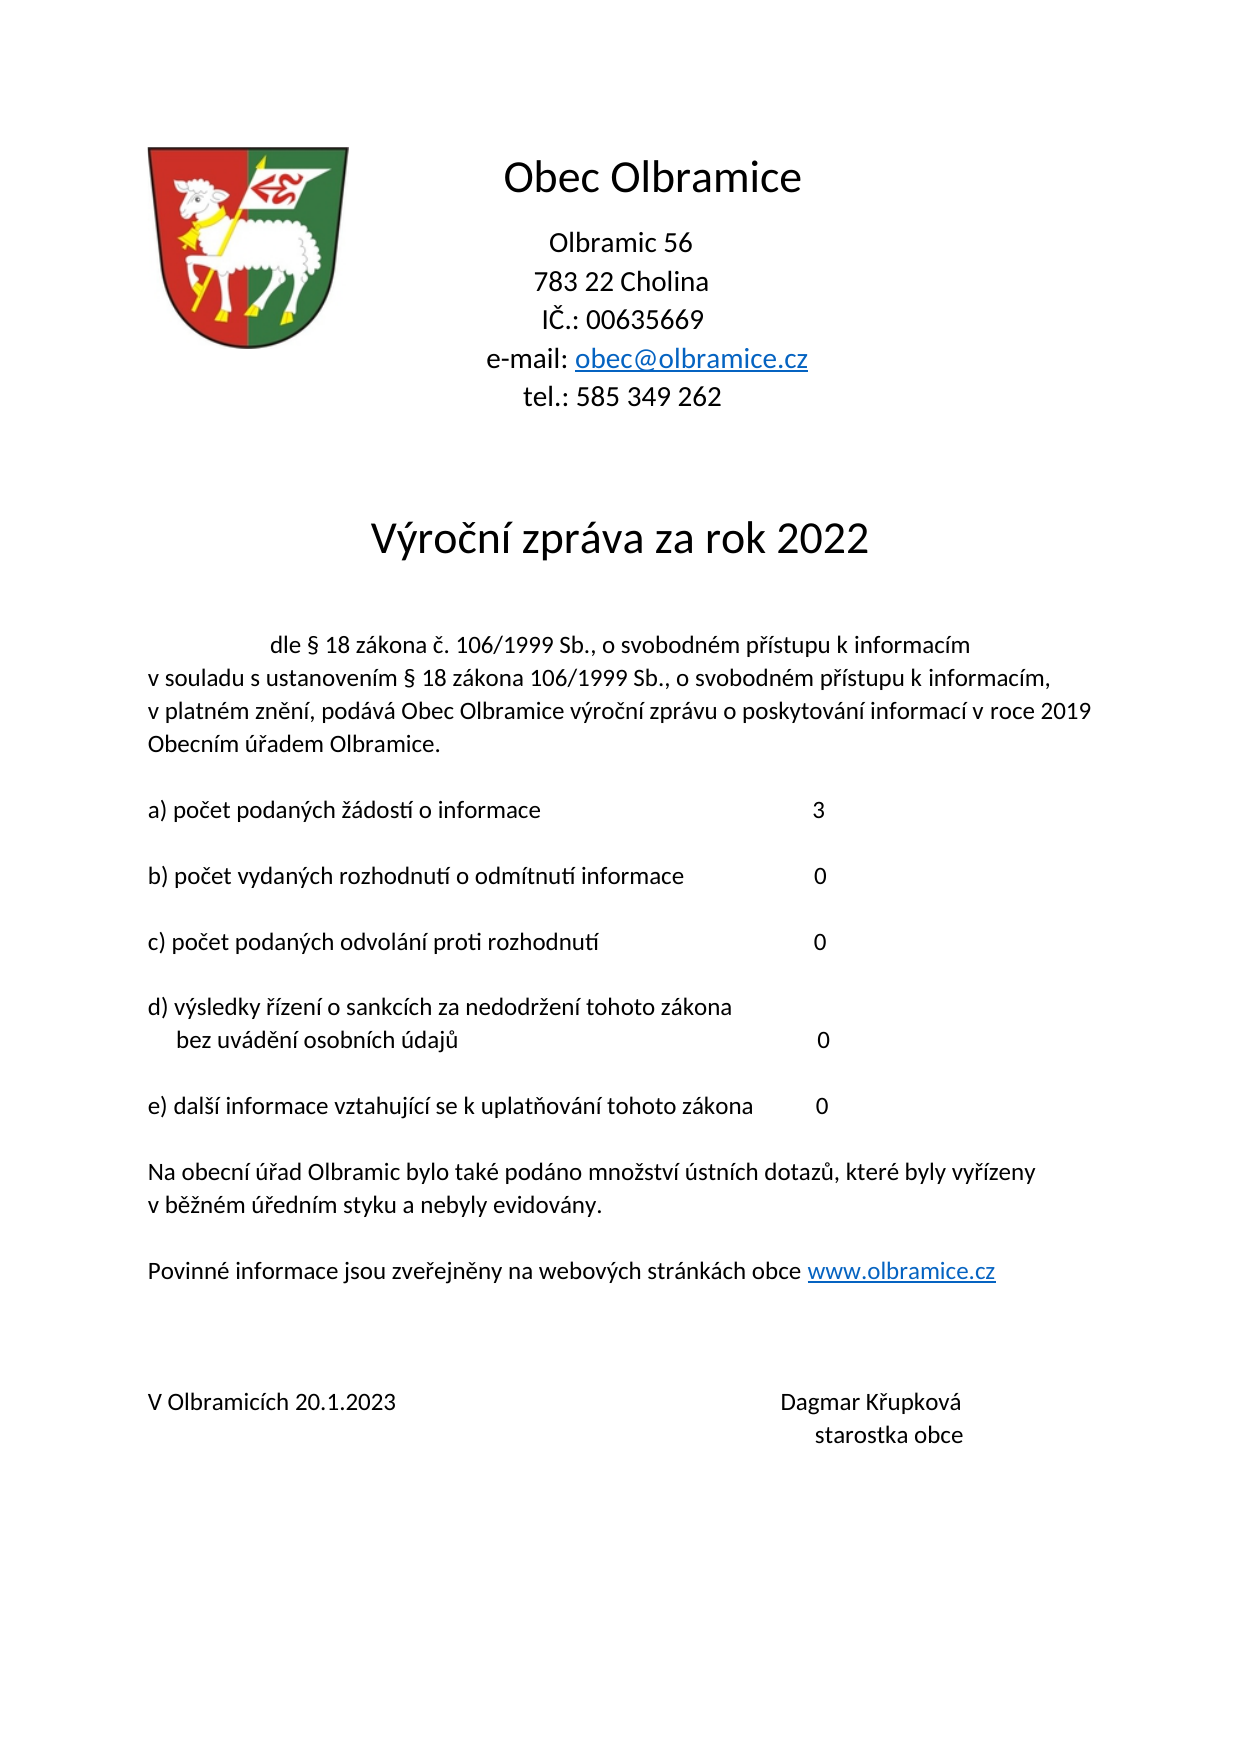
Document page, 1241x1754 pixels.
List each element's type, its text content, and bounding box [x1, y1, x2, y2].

text 783 22 Cholina [349, 263, 1093, 299]
text dle § 18 zákona č. 106/1999 Sb., o svobodném přístupu k informacím [148, 629, 1093, 660]
text bez uvádění osobních údajů 0 [148, 1024, 1093, 1055]
text Výroční zpráva za rok 2022 [148, 509, 1093, 565]
text tel.: 585 349 262 [148, 378, 1093, 446]
text a) počet podaných žádostí o informace 3 [148, 794, 1093, 824]
text c) počet podaných odvolání proti rozhodnutí 0 [148, 926, 1093, 956]
text Olbramic 56 [349, 224, 1093, 260]
text Obec Olbramice [349, 148, 1093, 203]
text v souladu s ustanovením § 18 zákona 106/1999 Sb., o svobodném přístupu k informacím, v platném znění, podává Obec Olbramice výroční zprávu o poskytování informací v roce 2019 Obecním úřadem Olbramice. [148, 662, 1093, 759]
text starostka obce [148, 1419, 1093, 1450]
text IČ.: 00635669 [349, 301, 1093, 337]
text e-mail: obec@olbramice.cz [148, 340, 1093, 376]
text V Olbramicích 20.1.2023 Dagmar Křupková [148, 1387, 1093, 1417]
text d) výsledky řízení o sankcích za nedodržení tohoto zákona [148, 992, 1093, 1022]
text Povinné informace jsou zveřejněny na webových stránkách obce www.olbramice.cz [148, 1255, 1093, 1285]
picture [147, 147, 349, 349]
text b) počet vydaných rozhodnutí o odmítnutí informace 0 [148, 860, 1093, 890]
text Na obecní úřad Olbramic bylo také podáno množství ústních dotazů, které byly vyřízeny v běžném úředním styku a nebyly evidovány. [148, 1156, 1093, 1219]
text e) další informace vztahující se k uplatňování tohoto zákona 0 [148, 1090, 1093, 1121]
